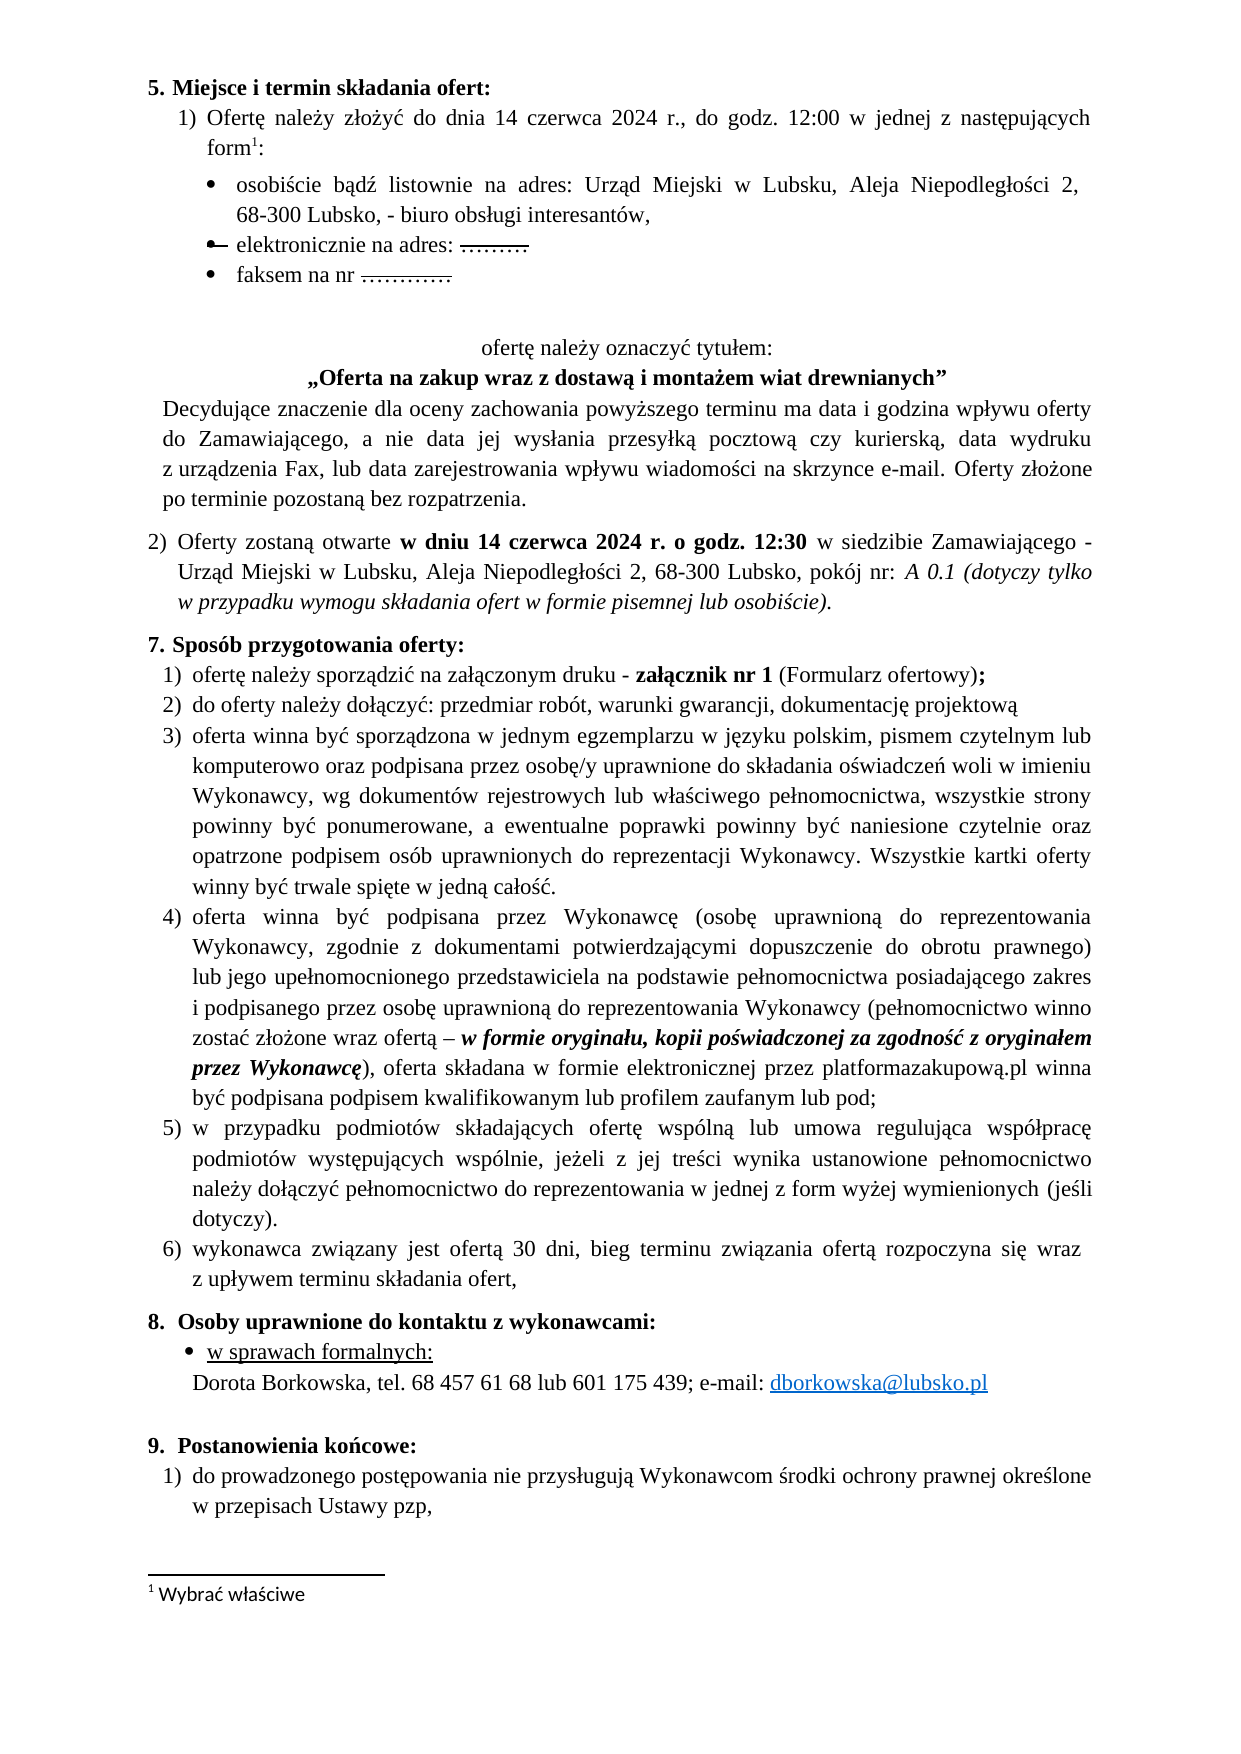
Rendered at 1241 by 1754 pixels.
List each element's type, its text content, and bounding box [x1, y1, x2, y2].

list oferta winna być podpisana przez Wykonawcę (osobę uprawnioną do reprezentowania Wykonawcy, zgodnie z dokumentami potwierdzającymi dopuszczenie do obrotu prawnego) lub jego upełnomocnionego przedstawiciela na podstawie pełnomocnictwa posiadającego zakres i podpisanego przez osobę uprawnioną do reprezentowania Wykonawcy (pełnomocnictwo winno zostać złożone wraz ofertą – w formie oryginału, kopii poświadczonej za zgodność z oryginałem przez Wykonawcę), oferta składana w formie elektronicznej przez platformazakupową.pl winna być podpisana podpisem kwalifikowanym lub profilem zaufanym lub pod; [162, 903, 1093, 1111]
list w sprawach formalnych: [185, 1338, 1116, 1365]
list osobiście bądź listownie na adres: Urząd Miejski w Lubsku, Aleja Niepodległości 2, 68-300 Lubsko, - biuro obsługi interesantów, [207, 171, 1093, 227]
text „Oferta na zakup wraz z dostawą i montażem wiat drewnianych” [162, 364, 1091, 391]
text 7. Sposób przygotowania oferty: [148, 631, 1093, 657]
list do oferty należy dołączyć: przedmiar robót, warunki gwarancji, dokumentację projektową [162, 692, 1093, 718]
list Miejsce i termin składania ofert: [148, 74, 1093, 100]
list w przypadku podmiotów składających ofertę wspólną lub umowa regulująca współpracę podmiotów występujących wspólnie, jeżeli z jej treści wynika ustanowione pełnomocnictwo należy dołączyć pełnomocnictwo do reprezentowania w jednej z form wyżej wymienionych (jeśli dotyczy). [162, 1114, 1093, 1231]
list 2) Oferty zostaną otwarte w dniu 14 czerwca 2024 r. o godz. 12:30 w siedzibie Zamawiającego - Urząd Miejski w Lubsku, Aleja Niepodległości 2, 68-300 Lubsko, pokój nr: A 0.1 (dotyczy tylko w przypadku wymogu składania ofert w formie pisemnej lub osobiście). [148, 528, 1093, 615]
list Postanowienia końcowe: [148, 1432, 1093, 1458]
list elektronicznie na adres: ……… [207, 231, 1093, 257]
list Osoby uprawnione do kontaktu z wykonawcami: [148, 1308, 1093, 1334]
list wykonawca związany jest ofertą 30 dni, bieg terminu związania ofertą rozpoczyna się wraz z upływem terminu składania ofert, [162, 1235, 1093, 1292]
list ofertę należy sporządzić na załączonym druku - załącznik nr 1 (Formularz ofertowy); [162, 661, 1093, 688]
list oferta winna być sporządzona w jednym egzemplarzu w języku polskim, pismem czytelnym lub komputerowo oraz podpisana przez osobę/y uprawnione do składania oświadczeń woli w imieniu Wykonawcy, wg dokumentów rejestrowych lub właściwego pełnomocnictwa, wszystkie strony powinny być ponumerowane, a ewentualne poprawki powinny być naniesione czytelnie oraz opatrzone podpisem osób uprawnionych do reprezentacji Wykonawcy. Wszystkie kartki oferty winny być trwale spięte w jedną całość. [162, 722, 1093, 899]
list faksem na nr ………… [207, 261, 1093, 288]
text ofertę należy oznaczyć tytułem: [162, 334, 1091, 361]
list do prowadzonego postępowania nie przysługują Wykonawcom środki ochrony prawnej określone w przepisach Ustawy pzp, [162, 1462, 1093, 1519]
text Dorota Borkowska, tel. 68 457 61 68 lub 601 175 439; e-mail: dborkowska@lubsko.pl [192, 1369, 1093, 1395]
text Decydujące znaczenie dla oceny zachowania powyższego terminu ma data i godzina wpływu oferty do Zamawiającego, a nie data jej wysłania przesyłką pocztową czy kurierską, data wydruku z urządzenia Fax, lub data zarejestrowania wpływu wiadomości na skrzynce e-mail. Oferty złożone po terminie pozostaną bez rozpatrzenia. [162, 395, 1093, 512]
list 1) Ofertę należy złożyć do dnia 14 czerwca 2024 r., do godz. 12:00 w jednej z następujących form: [177, 104, 1093, 161]
